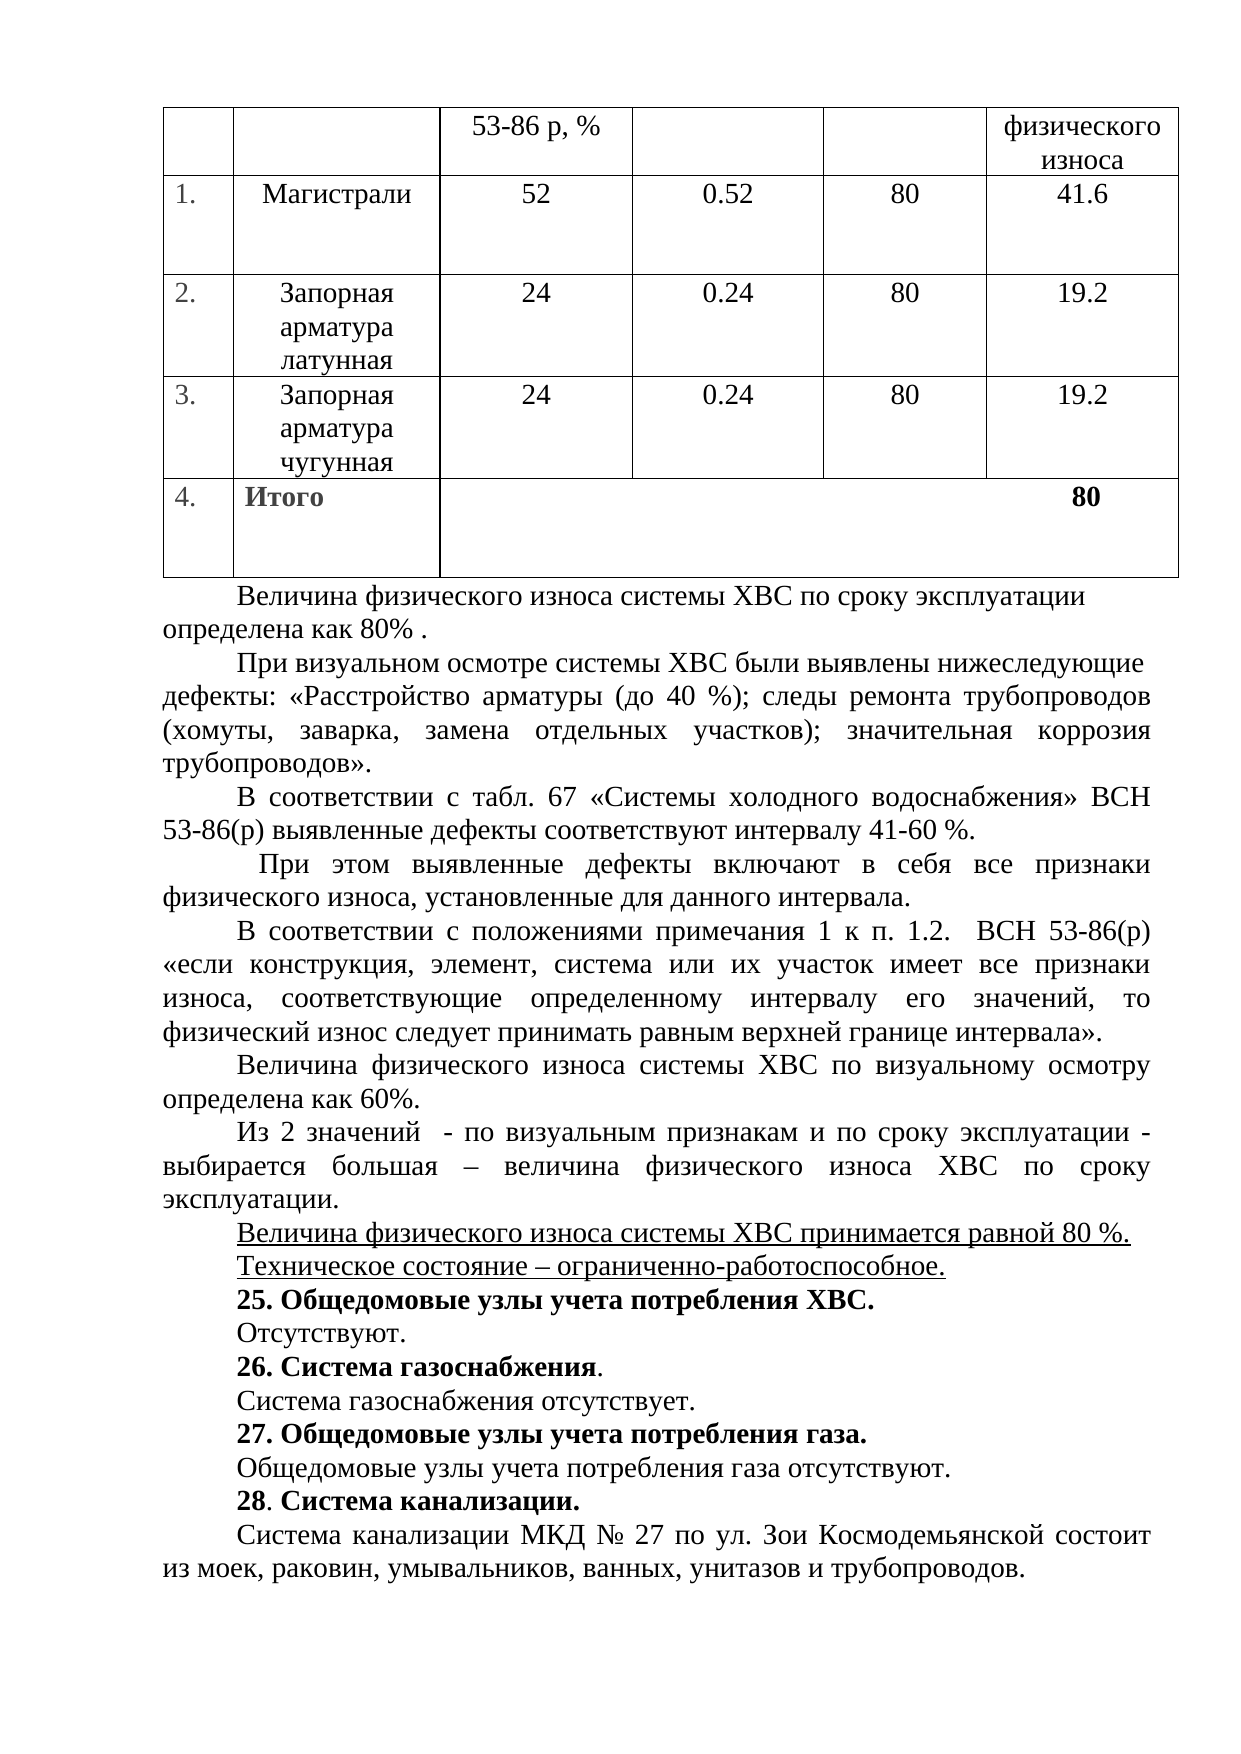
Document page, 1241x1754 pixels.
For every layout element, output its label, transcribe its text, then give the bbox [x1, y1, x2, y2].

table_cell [987, 108, 1178, 175]
text Из 2 значений - по визуальным признакам и по сроку эксплуатации - выбирается большая – величина физического износа ХВС по сроку эксплуатации. [162, 1114, 1152, 1215]
table_cell 80 [824, 275, 986, 376]
table_cell Запорная арматура латунная [234, 275, 439, 376]
text дефекты: «Расстройство арматуры (до 40 %); следы ремонта трубопроводов (хомуты, заварка, замена отдельных участков); значительная коррозия трубопроводов». [162, 678, 1152, 779]
table_cell 80 [441, 479, 1178, 577]
table_cell 80 [824, 176, 986, 274]
table_cell 80 [824, 377, 986, 478]
table_cell 0.24 [633, 377, 823, 478]
text Величина физического износа системы ХВС по визуальному осмотру определена как 60%. [162, 1047, 1152, 1114]
table_cell 0.24 [633, 275, 823, 376]
table_cell [164, 377, 233, 478]
table_cell [164, 479, 233, 577]
table_cell 24 [441, 275, 632, 376]
text 26. Система газоснабжения. [162, 1349, 1152, 1383]
table_cell 41.6 [987, 176, 1178, 274]
text Отсутствуют. [162, 1316, 1152, 1349]
table_cell 19.2 [987, 377, 1178, 478]
text Техническое состояние – ограниченно-работоспособное. [162, 1248, 1152, 1282]
text Величина физического износа системы ХВС по сроку эксплуатации [162, 578, 1152, 611]
table_cell [164, 176, 233, 274]
text 28. Система канализации. [162, 1483, 1152, 1517]
text Величина физического износа системы ХВС принимается равной 80 %. [162, 1215, 1152, 1248]
text В соответствии с табл. 67 «Системы холодного водоснабжения» ВСН 53-86(р) выявленные дефекты соответствуют интервалу 41-60 %. [162, 779, 1152, 846]
table_cell Запорная арматура чугунная [234, 377, 439, 478]
table_cell 24 [441, 377, 632, 478]
table_cell Итого [234, 479, 439, 577]
text При этом выявленные дефекты включают в себя все признаки физического износа, установленные для данного интервала. [162, 846, 1152, 913]
text При визуальном осмотре системы ХВС были выявлены нижеследующие [162, 645, 1152, 678]
text В соответствии с положениями примечания 1 к п. 1.2. ВСН 53-86(р) «если конструкция, элемент, система или их участок имеет все признаки износа, соответствующие определенному интервалу его значений, то физический износ следует принимать равным верхней границе интервала». [162, 913, 1152, 1047]
text Система газоснабжения отсутствует. [162, 1383, 1152, 1416]
table_cell 52 [441, 176, 632, 274]
text 27. Общедомовые узлы учета потребления газа. [162, 1416, 1152, 1450]
text Система канализации МКД № 27 по ул. Зои Космодемьянской состоит из моек, раковин, умывальников, ванных, унитазов и трубопроводов. [162, 1517, 1152, 1584]
table_cell Магистрали [234, 176, 439, 274]
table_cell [824, 108, 986, 175]
table_cell 19.2 [987, 275, 1178, 376]
text 25. Общедомовые узлы учета потребления ХВС. [162, 1282, 1152, 1316]
text Общедомовые узлы учета потребления газа отсутствуют. [162, 1450, 1152, 1483]
table_cell 0.52 [633, 176, 823, 274]
text определена как 80% . [162, 611, 1152, 645]
table_cell [164, 275, 233, 376]
